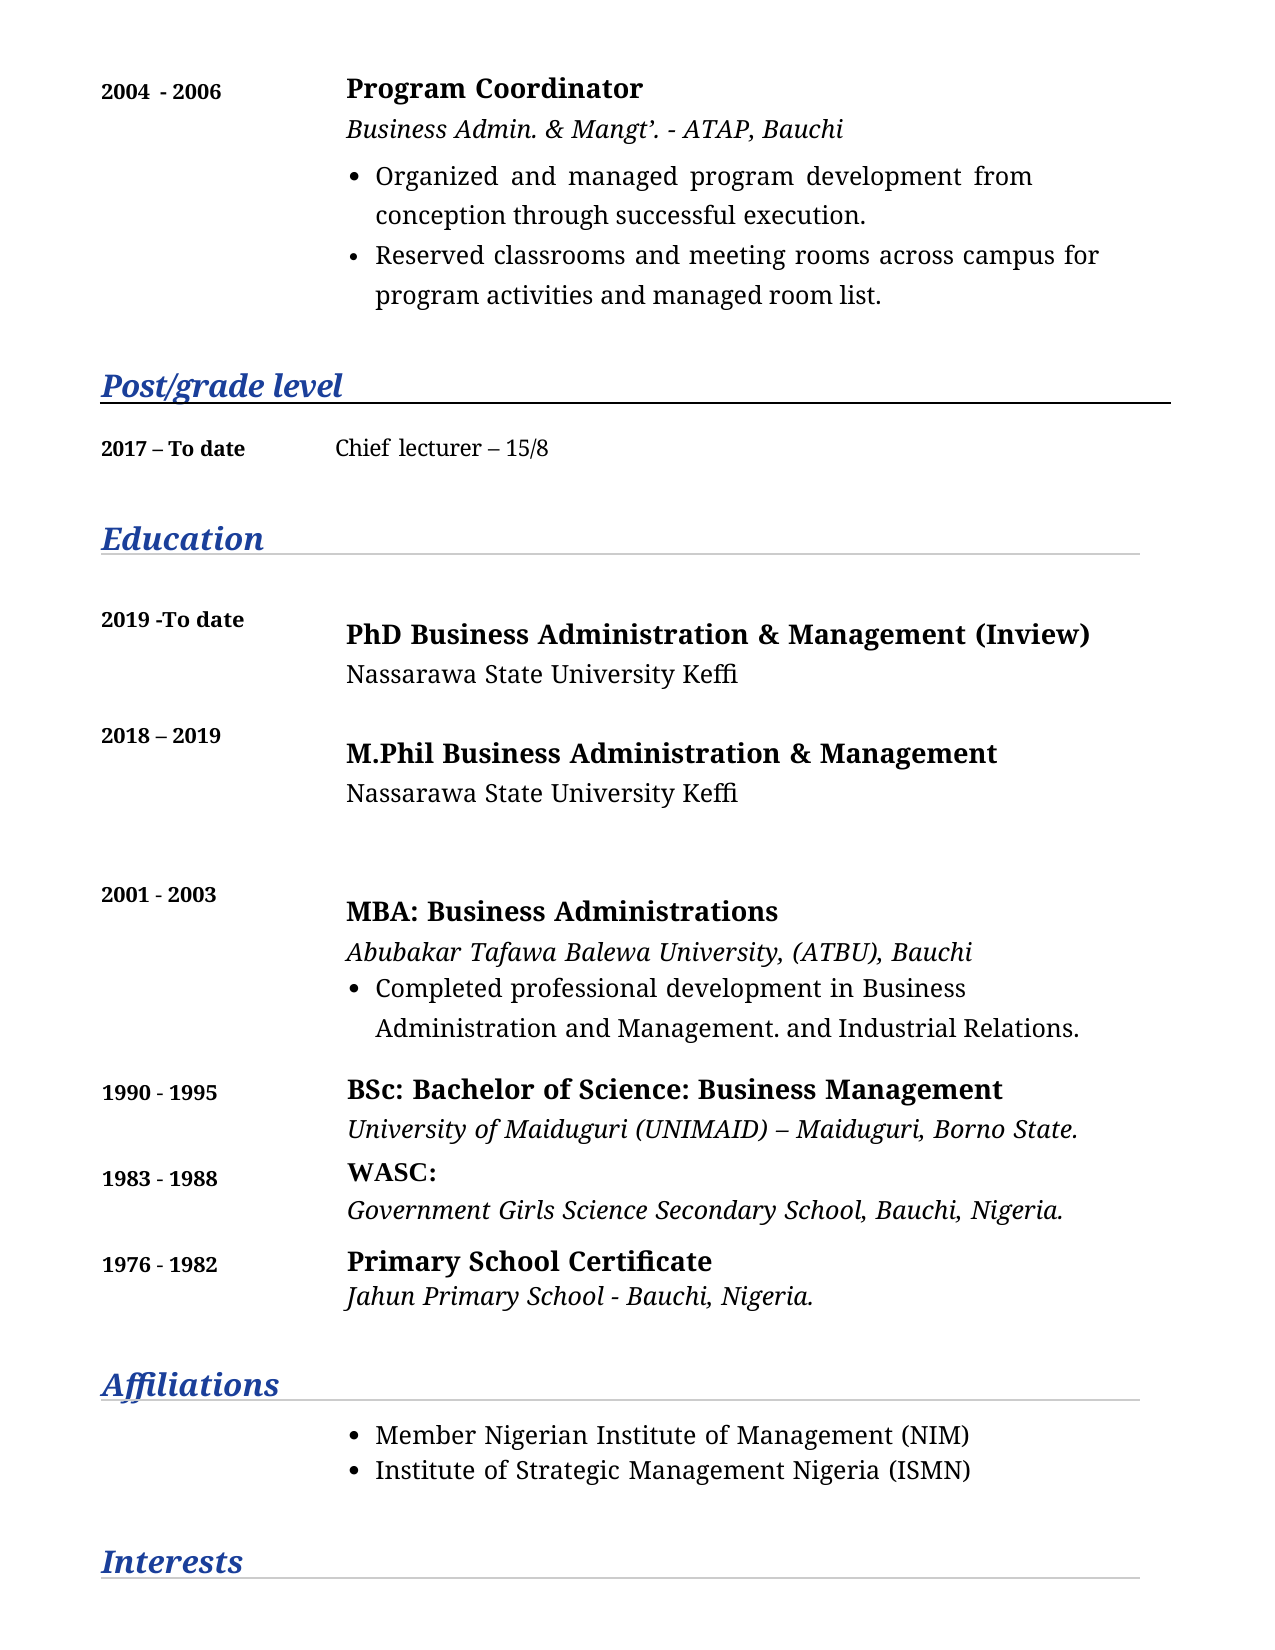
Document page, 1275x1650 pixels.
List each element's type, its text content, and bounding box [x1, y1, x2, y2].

list Organized and managed program development from conception through successful execution. [350, 158, 1152, 232]
list Completed professional development in Business Administration and Management. and Industrial Relations. [349, 971, 1152, 1044]
subtitle Post/grade level [101, 364, 1164, 402]
table_cell 1983 - 1988 [97, 1146, 287, 1232]
text 2001 - 2003 [101, 881, 254, 909]
table_header BSc: Bachelor of Science: Business Management University of Maiduguri (UNIMAID) – Maiduguri, Borno State. [287, 1070, 1081, 1146]
list Reserved classrooms and meeting rooms across campus for program activities and managed room list. [350, 237, 1153, 311]
list Institute of Strategic Management Nigeria (ISMN) [349, 1452, 1164, 1486]
table_cell WASC: Government Girls Science Secondary School, Bauchi, Nigeria. [287, 1146, 1081, 1232]
text Nassarawa State University Keffi [346, 657, 1164, 691]
subtitle PhD Business Administration & Management (Inview) [346, 615, 1164, 652]
table_header 1990 - 1995 [97, 1070, 287, 1146]
list Member Nigerian Institute of Management (NIM) [349, 1417, 1164, 1451]
text Business Admin. & Mangt’. - ATAP, Bauchi [346, 112, 1164, 146]
text Nassarawa State University Keffi [346, 776, 1164, 810]
text 2017 – To date Chief lecturer – 15/8 [101, 432, 1164, 463]
table_cell Primary School Certificate Jahun Primary School - Bauchi, Nigeria. [287, 1232, 1081, 1311]
text Abubakar Tafawa Balewa University, (ATBU), Bauchi [346, 934, 1164, 968]
subtitle MBA: Business Administrations [346, 893, 1164, 929]
subtitle Interests [101, 1540, 1164, 1583]
text 2019 -To date [101, 605, 254, 633]
subtitle Education [101, 517, 1164, 559]
subtitle Affiliations [101, 1363, 1164, 1405]
table_cell 1976 - 1982 [97, 1232, 287, 1311]
text 2018 – 2019 [101, 721, 254, 749]
text 2004 - 2006 Program Coordinator [101, 69, 1164, 108]
subtitle M.Phil Business Administration & Management [346, 734, 1164, 771]
